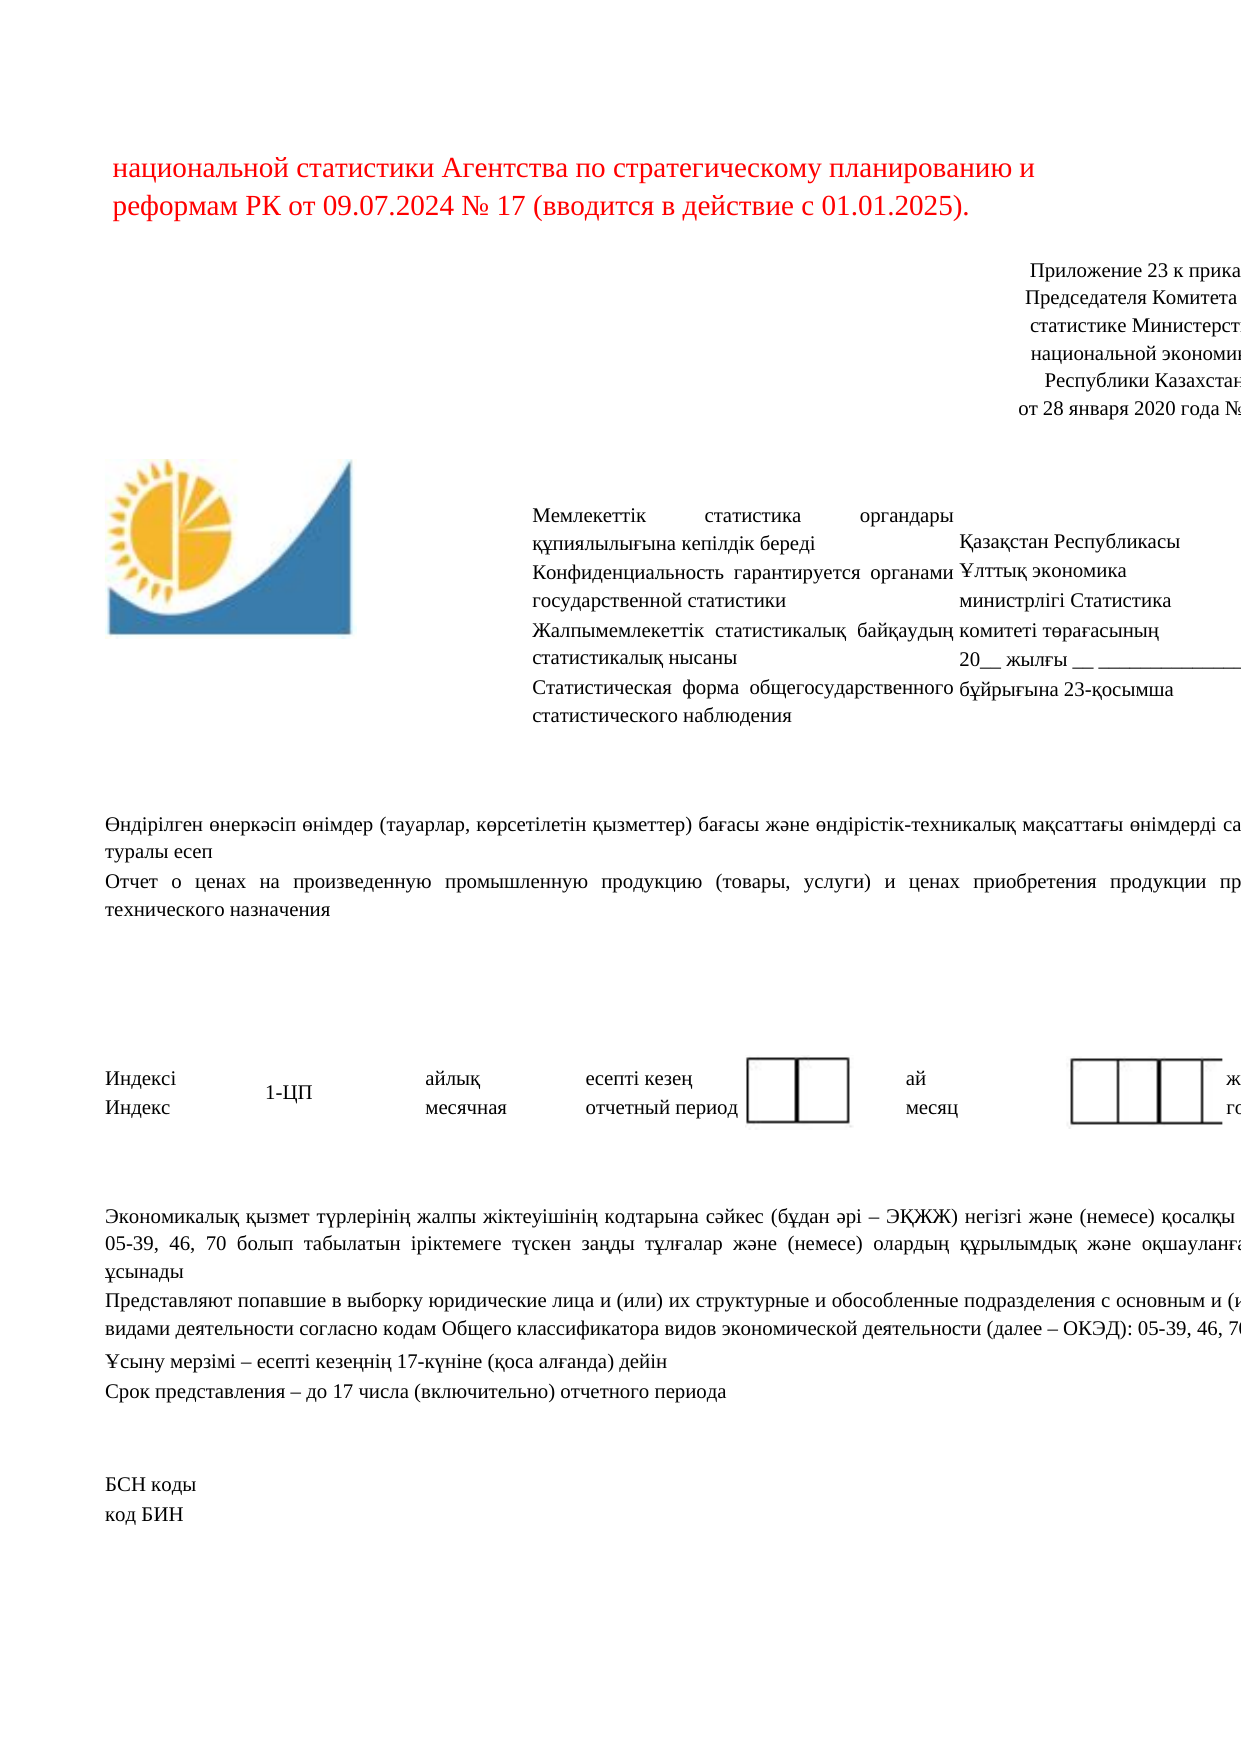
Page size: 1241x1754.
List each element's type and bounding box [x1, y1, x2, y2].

text [112, 150, 1128, 252]
picture [104, 459, 357, 639]
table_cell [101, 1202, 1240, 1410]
picture [1065, 1056, 1223, 1129]
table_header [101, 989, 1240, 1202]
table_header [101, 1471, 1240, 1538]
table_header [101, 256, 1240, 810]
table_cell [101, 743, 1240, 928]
picture [745, 1055, 854, 1130]
